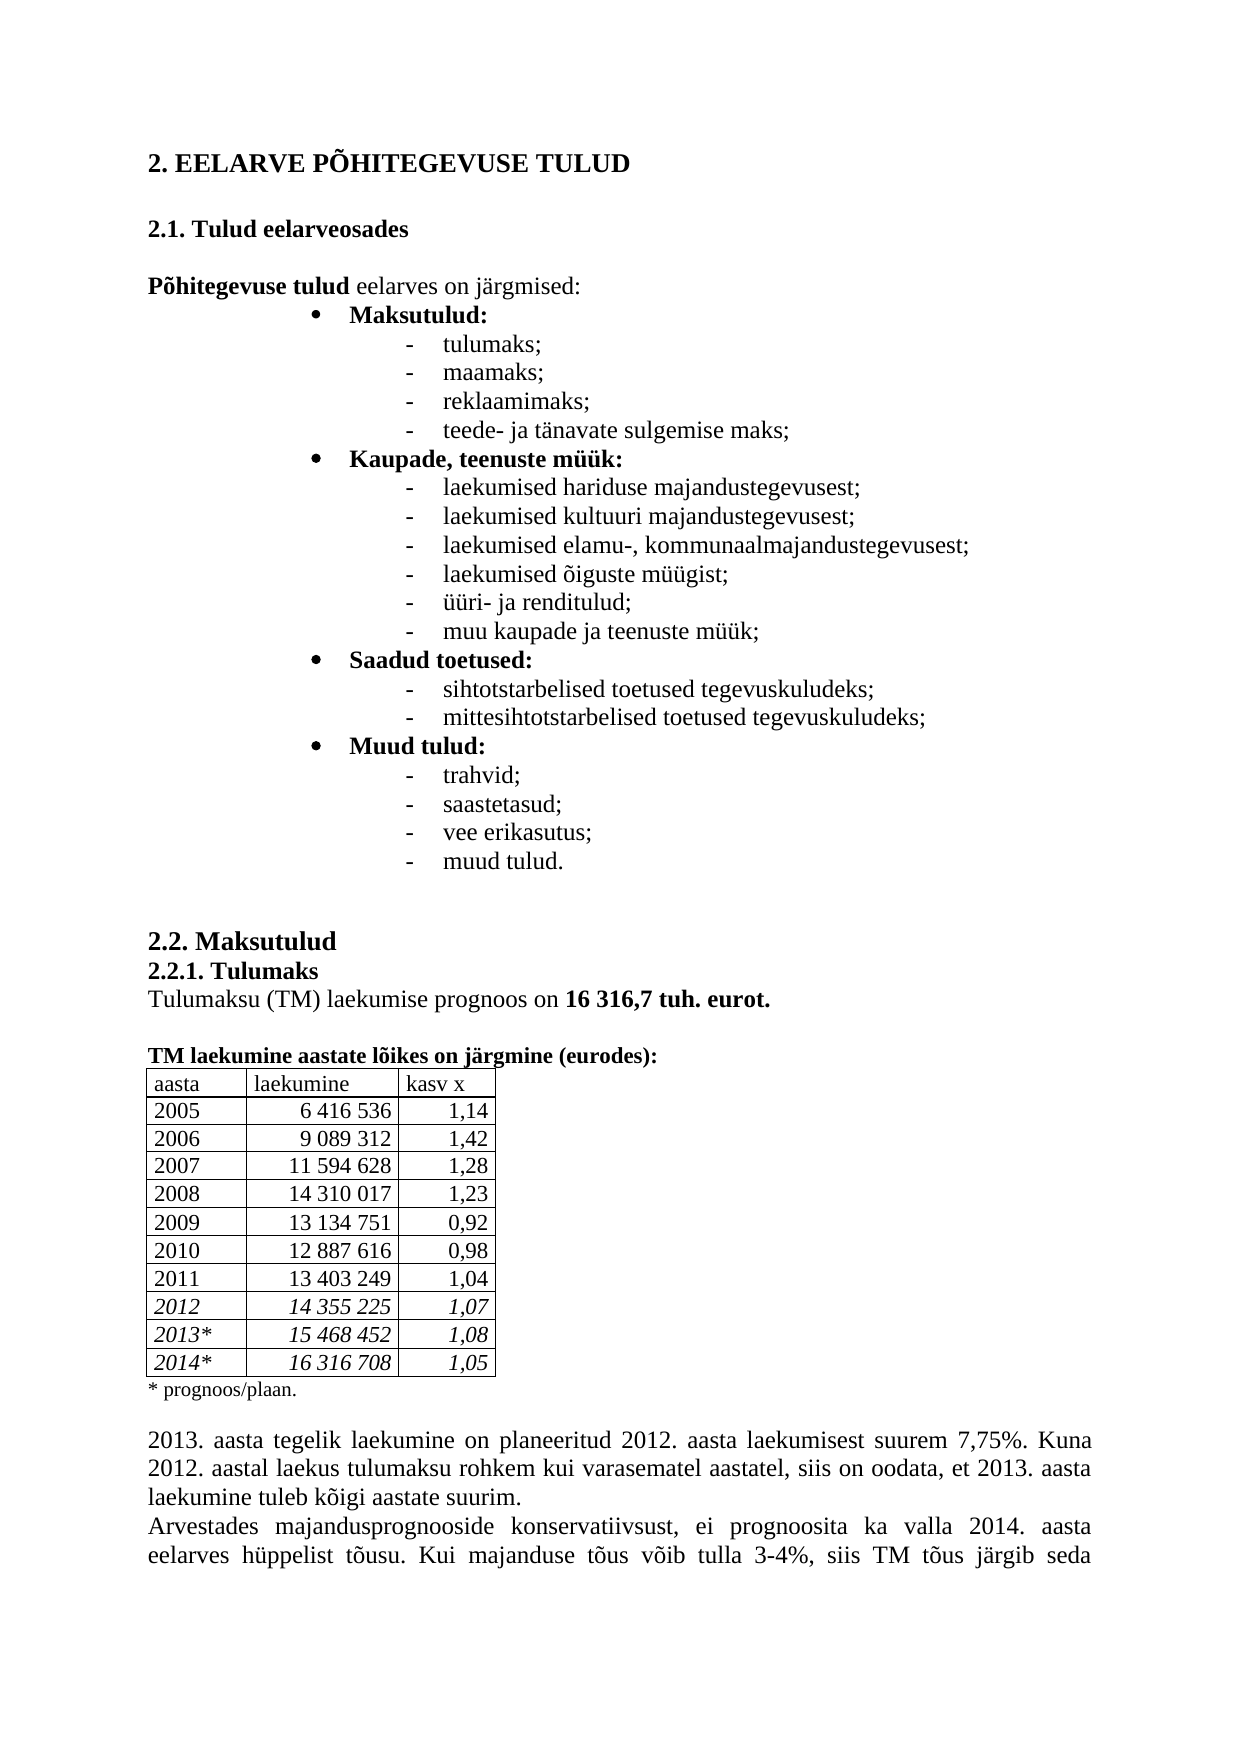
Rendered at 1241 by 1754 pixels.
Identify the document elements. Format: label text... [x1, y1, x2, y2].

table_cell 13 403 249 [247, 1264, 398, 1291]
table_cell 1,04 [399, 1264, 495, 1291]
table_cell 1,14 [399, 1098, 495, 1124]
table_cell 2014* [147, 1349, 246, 1376]
table_cell 14 355 225 [247, 1292, 398, 1319]
list reklaamimaks; [405, 386, 1093, 415]
subtitle 2. EELARVE PÕHITEGEVUSE TULUD [148, 148, 1093, 179]
table_cell 11 594 628 [247, 1152, 398, 1179]
table_cell 1,05 [399, 1349, 495, 1376]
list sihtotstarbelised toetused tegevuskuludeks; [405, 674, 1093, 702]
text 2013. aasta tegelik laekumine on planeeritud 2012. aasta laekumisest suurem 7,75%. Kuna 2012. aastal laekus tulumaksu rohkem kui varasematel aastatel, siis on oodata, et 2013. aasta laekumine tuleb kõigi aastate suurim. [148, 1425, 1093, 1511]
list Muud tulud: [312, 731, 1093, 760]
table_cell 1,42 [399, 1125, 495, 1151]
table_cell 1,28 [399, 1152, 495, 1179]
table_cell 2009 [147, 1208, 246, 1235]
table_cell 13 134 751 [247, 1208, 398, 1235]
list laekumised hariduse majandustegevusest; [405, 472, 1093, 501]
table_cell 0,98 [399, 1236, 495, 1263]
subtitle 2.2. Maksutulud [148, 924, 1093, 956]
table_cell 14 310 017 [247, 1180, 398, 1207]
table_cell 2007 [147, 1152, 246, 1179]
table_cell 0,92 [399, 1208, 495, 1235]
table_cell 1,08 [399, 1320, 495, 1347]
table_cell 9 089 312 [247, 1125, 398, 1151]
list mittesihtotstarbelised toetused tegevuskuludeks; [405, 702, 1093, 731]
table_cell 16 316 708 [247, 1349, 398, 1376]
table_cell 12 887 616 [247, 1236, 398, 1263]
table_cell 2012 [147, 1292, 246, 1319]
table_cell 6 416 536 [247, 1098, 398, 1124]
text 2.2.1. Tulumaks [148, 956, 1093, 984]
list vee erikasutus; [405, 817, 1093, 846]
list laekumised elamu-, kommunaalmajandustegevusest; [405, 530, 1093, 559]
table_cell 1,23 [399, 1180, 495, 1207]
table_cell 2005 [147, 1098, 246, 1124]
table_cell 1,07 [399, 1292, 495, 1319]
list trahvid; [405, 760, 1093, 789]
text TM laekumine aastate lõikes on järgmine (eurodes): [148, 1042, 1093, 1068]
list Kaupade, teenuste müük: [312, 444, 1093, 472]
table_cell 2008 [147, 1180, 246, 1207]
text Tulumaksu (TM) laekumise prognoos on 16 316,7 tuh. eurot. [148, 984, 1093, 1013]
table_cell 2013* [147, 1320, 246, 1347]
list muu kaupade ja teenuste müük; [405, 616, 1093, 645]
list teede- ja tänavate sulgemise maks; [405, 415, 1093, 444]
list laekumised õiguste müügist; [405, 559, 1093, 587]
table_header kasv x [399, 1069, 495, 1096]
list laekumised kultuuri majandustegevusest; [405, 501, 1093, 530]
list Maksutulud: [312, 300, 1093, 329]
table_header aasta [147, 1069, 246, 1096]
table_cell 2011 [147, 1264, 246, 1291]
table_cell 15 468 452 [247, 1320, 398, 1347]
list tulumaks; [405, 329, 1093, 357]
text * prognoos/plaan. [148, 1377, 1093, 1401]
list maamaks; [405, 357, 1093, 386]
list muud tulud. [405, 846, 1093, 875]
list saastetasud; [405, 789, 1093, 817]
table_cell 2006 [147, 1125, 246, 1151]
table_header laekumine [247, 1069, 398, 1096]
text 2.1. Tulud eelarveosades [148, 214, 1093, 242]
text Põhitegevuse tulud eelarves on järgmised: [148, 271, 1093, 300]
list Saadud toetused: [312, 645, 1093, 674]
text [148, 1511, 1093, 1568]
list üüri- ja renditulud; [405, 587, 1093, 616]
table_cell 2010 [147, 1236, 246, 1263]
